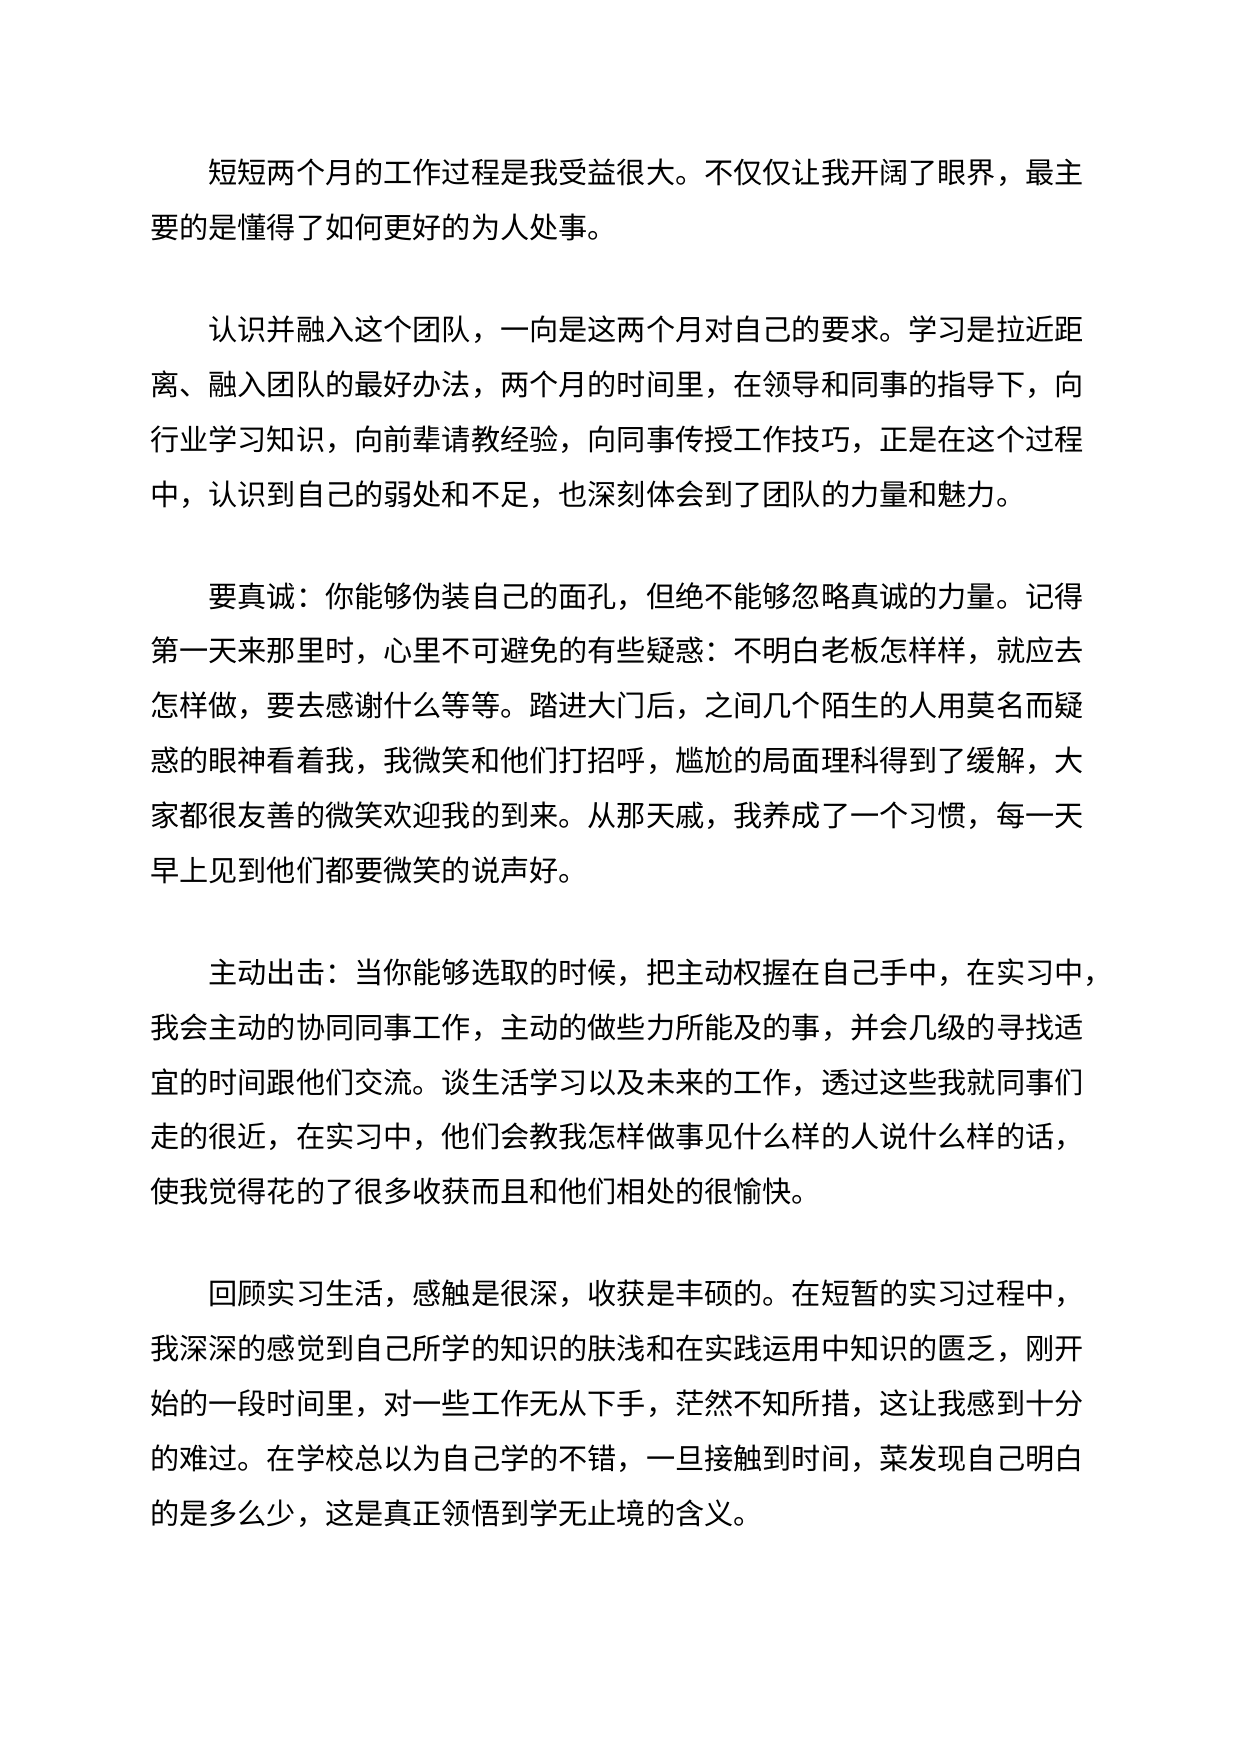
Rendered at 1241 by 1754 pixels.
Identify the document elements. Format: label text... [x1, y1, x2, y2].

text 主动出击：当你能够选取的时候，把主动权握在自己手中，在实习中，我会主动的协同同事工作，主动的做些力所能及的事，并会几级的寻找适宜的时间跟他们交流。谈生活学习以及未来的工作，透过这些我就同事们走的很近，在实习中，他们会教我怎样做事见什么样的人说什么样的话，使我觉得花的了很多收获而且和他们相处的很愉快。 [150, 949, 1090, 1211]
text 认识并融入这个团队，一向是这两个月对自己的要求。学习是拉近距离、融入团队的最好办法，两个月的时间里，在领导和同事的指导下，向行业学习知识，向前辈请教经验，向同事传授工作技巧，正是在这个过程中，认识到自己的弱处和不足，也深刻体会到了团队的力量和魅力。 [150, 307, 1090, 514]
text 短短两个月的工作过程是我受益很大。不仅仅让我开阔了眼界，最主要的是懂得了如何更好的为人处事。 [150, 150, 1090, 247]
text 要真诚：你能够伪装自己的面孔，但绝不能够忽略真诚的力量。记得第一天来那里时，心里不可避免的有些疑惑：不明白老板怎样样，就应去怎样做，要去感谢什么等等。踏进大门后，之间几个陌生的人用莫名而疑惑的眼神看着我，我微笑和他们打招呼，尴尬的局面理科得到了缓解，大家都很友善的微笑欢迎我的到来。从那天戚，我养成了一个习惯，每一天早上见到他们都要微笑的说声好。 [150, 573, 1090, 890]
text 回顾实习生活，感触是很深，收获是丰硕的。在短暂的实习过程中，我深深的感觉到自己所学的知识的肤浅和在实践运用中知识的匮乏，刚开始的一段时间里，对一些工作无从下手，茫然不知所措，这让我感到十分的难过。在学校总以为自己学的不错，一旦接触到时间，菜发现自己明白的是多么少，这是真正领悟到学无止境的含义。 [150, 1271, 1090, 1533]
